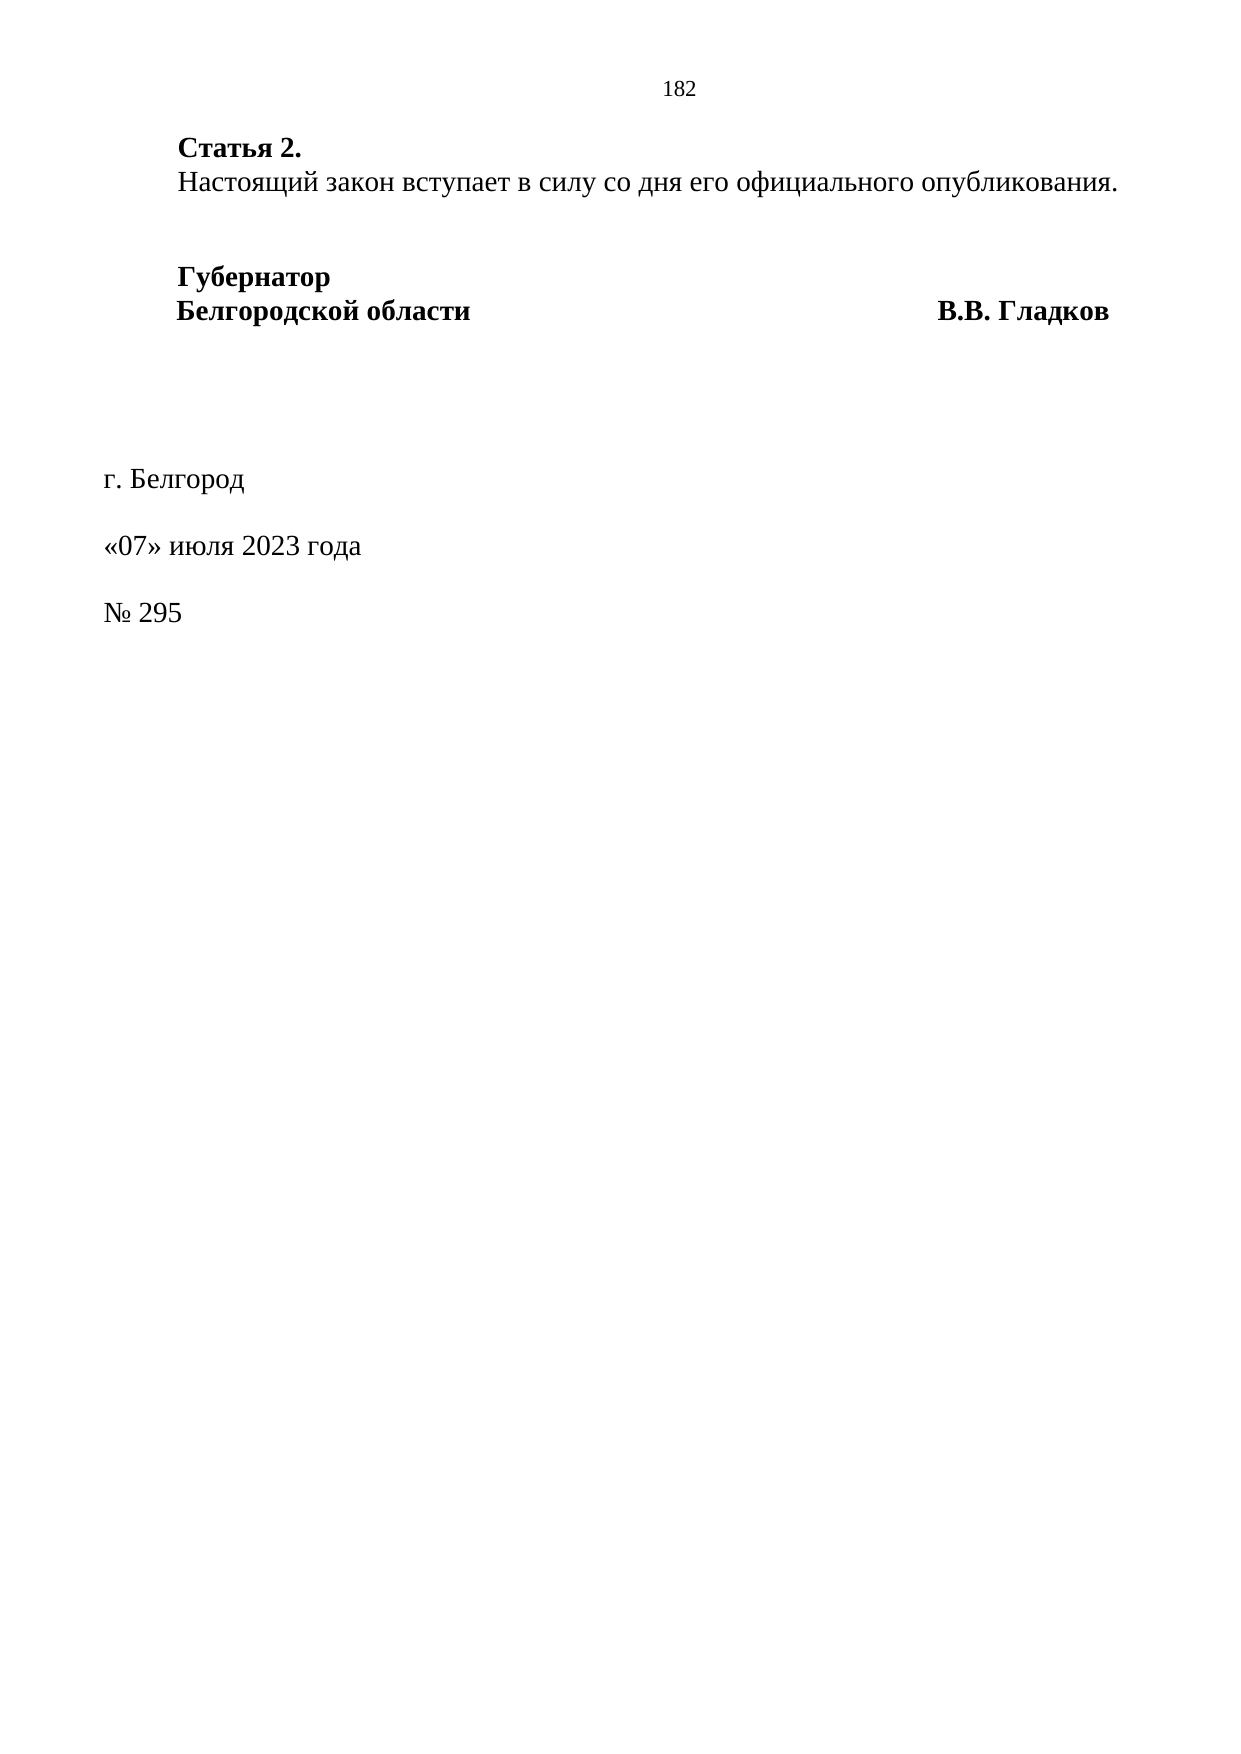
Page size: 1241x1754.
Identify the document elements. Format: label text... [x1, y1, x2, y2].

text Белгородской области В.В. Гладков [103, 293, 1190, 327]
text г. Белгород [103, 461, 1190, 494]
text «07» июля 2023 года [103, 528, 1190, 561]
text № 295 [103, 595, 1190, 628]
text Губернатор [177, 259, 1152, 293]
text Настоящий закон вступает в силу со дня его официального опубликования. [177, 164, 1181, 197]
text Статья 2. [177, 118, 1181, 164]
